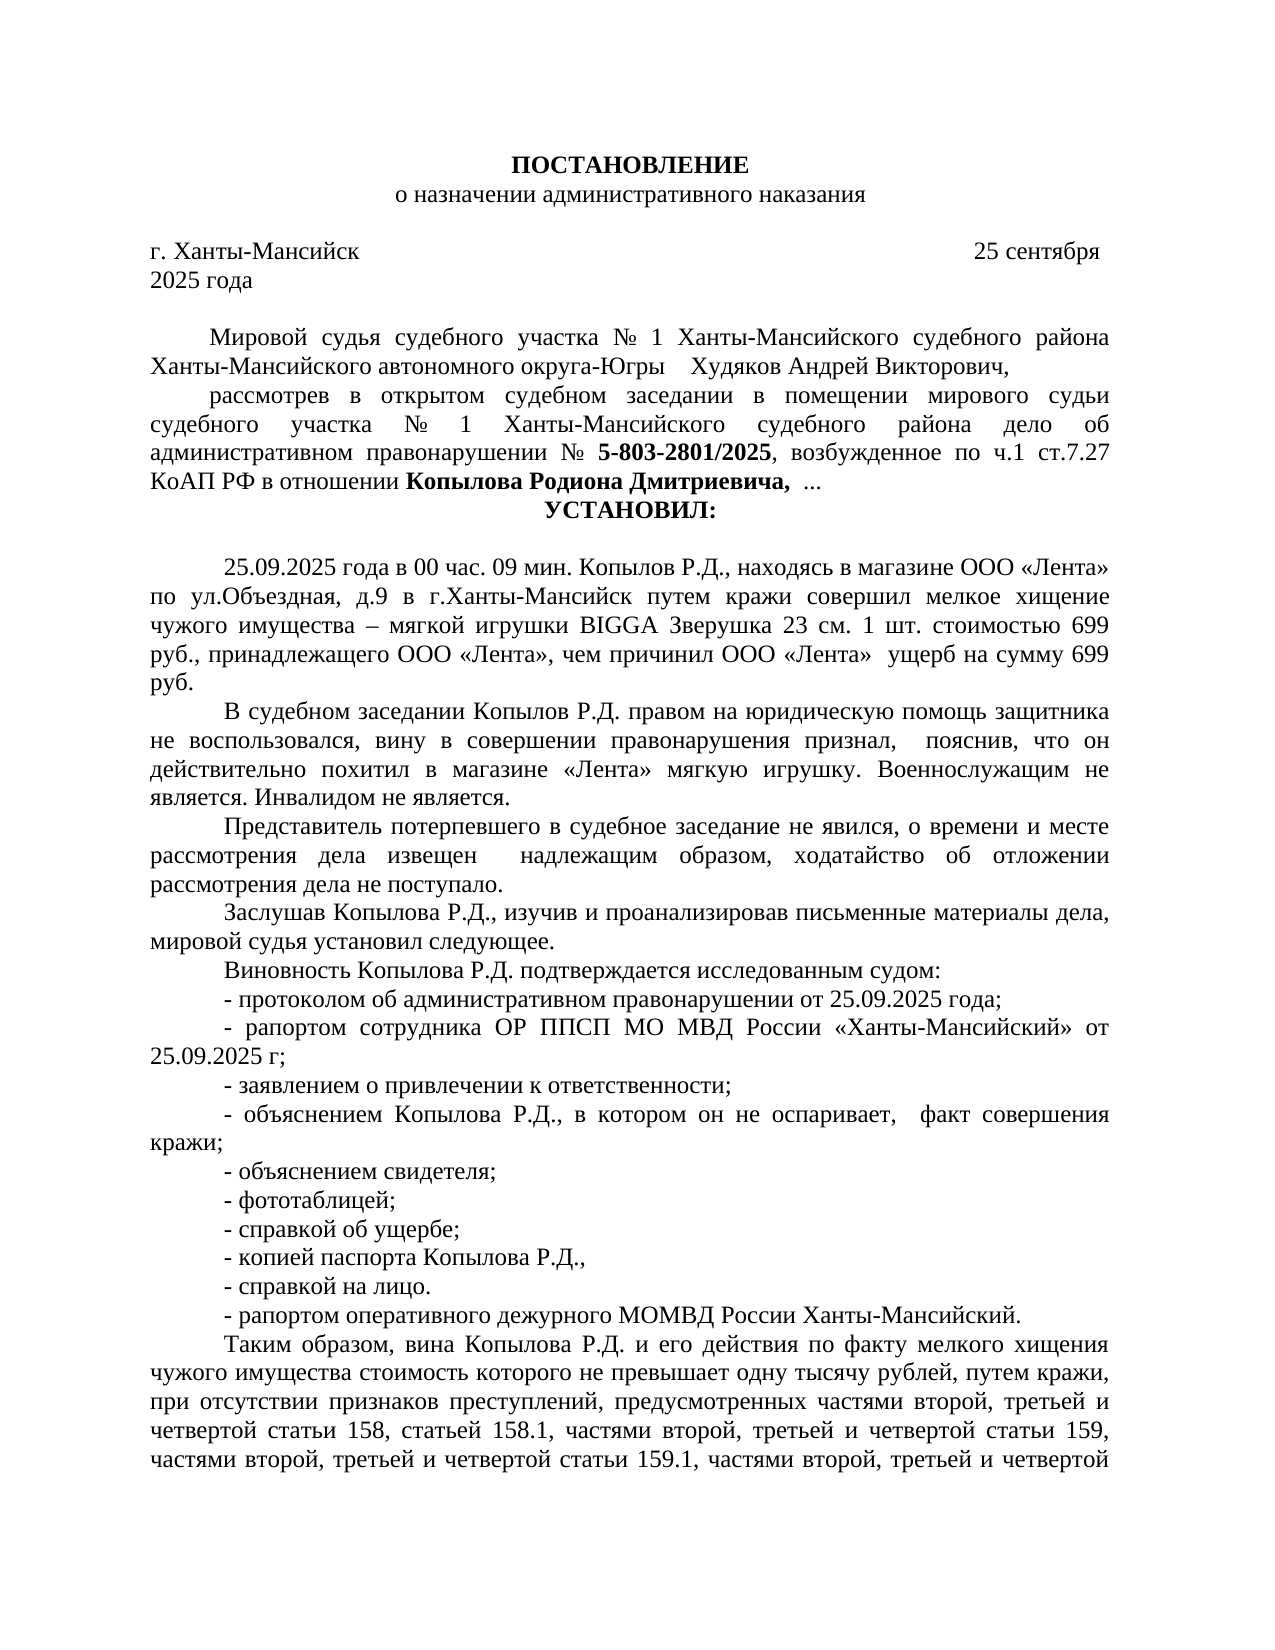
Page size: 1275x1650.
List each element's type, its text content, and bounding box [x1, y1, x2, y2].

text Виновность Копылова Р.Д. подтверждается исследованным судом: [150, 955, 1110, 984]
text Представитель потерпевшего в судебное заседание не явился, о времени и месте рассмотрения дела извещен надлежащим образом, ходатайство об отложении рассмотрения дела не поступало. [150, 811, 1110, 897]
text г. Ханты-Мансийск 25 сентября 2025 года [150, 236, 1110, 294]
text 25.09.2025 года в 00 час. 09 мин. Копылов Р.Д., находясь в магазине ООО «Лента» по ул.Объездная, д.9 в г.Ханты-Мансийск путем кражи совершил мелкое хищение чужого имущества – мягкой игрушки BIGGA Зверушка 23 см. 1 шт. стоимостью 699 руб., принадлежащего ООО «Лента», чем причинил ООО «Лента» ущерб на сумму 699 руб. [150, 552, 1110, 696]
text - рапортом оперативного дежурного МОМВД России Ханты-Мансийский. [150, 1300, 1110, 1329]
text - справкой на лицо. [150, 1271, 1110, 1300]
text - рапортом сотрудника ОР ППСП МО МВД России «Ханты-Мансийский» от 25.09.2025 г; [150, 1012, 1110, 1070]
text ПОСТАНОВЛЕНИЕ [150, 150, 1110, 179]
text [150, 1329, 1110, 1472]
text - протоколом об административном правонарушении от 25.09.2025 года; [150, 984, 1110, 1012]
text - справкой об ущербе; [150, 1214, 1110, 1242]
text - заявлением о привлечении к ответственности; [150, 1070, 1110, 1099]
text Заслушав Копылова Р.Д., изучив и проанализировав письменные материалы дела, мировой судья установил следующее. [150, 897, 1110, 955]
text Мировой судья судебного участка № 1 Ханты-Мансийского судебного района Ханты-Мансийского автономного округа-Югры Худяков Андрей Викторович, [150, 322, 1110, 380]
text - объяснением Копылова Р.Д., в котором он не оспаривает, факт совершения кражи; [150, 1099, 1110, 1156]
text В судебном заседании Копылов Р.Д. правом на юридическую помощь защитника не воспользовался, вину в совершении правонарушения признал, пояснив, что он действительно похитил в магазине «Лента» мягкую игрушку. Военнослужащим не является. Инвалидом не является. [150, 696, 1110, 811]
text о назначении административного наказания [150, 179, 1110, 207]
text - фототаблицей; [150, 1185, 1110, 1214]
text УСТАНОВИЛ: [150, 495, 1110, 524]
text - копией паспорта Копылова Р.Д., [150, 1242, 1110, 1271]
text рассмотрев в открытом судебном заседании в помещении мирового судьи судебного участка № 1 Ханты-Мансийского судебного района дело об административном правонарушении № 5-803-2801/2025, возбужденное по ч.1 ст.7.27 КоАП РФ в отношении Копылова Родиона Дмитриевича, ... [150, 380, 1110, 495]
text - объяснением свидетеля; [150, 1156, 1110, 1185]
